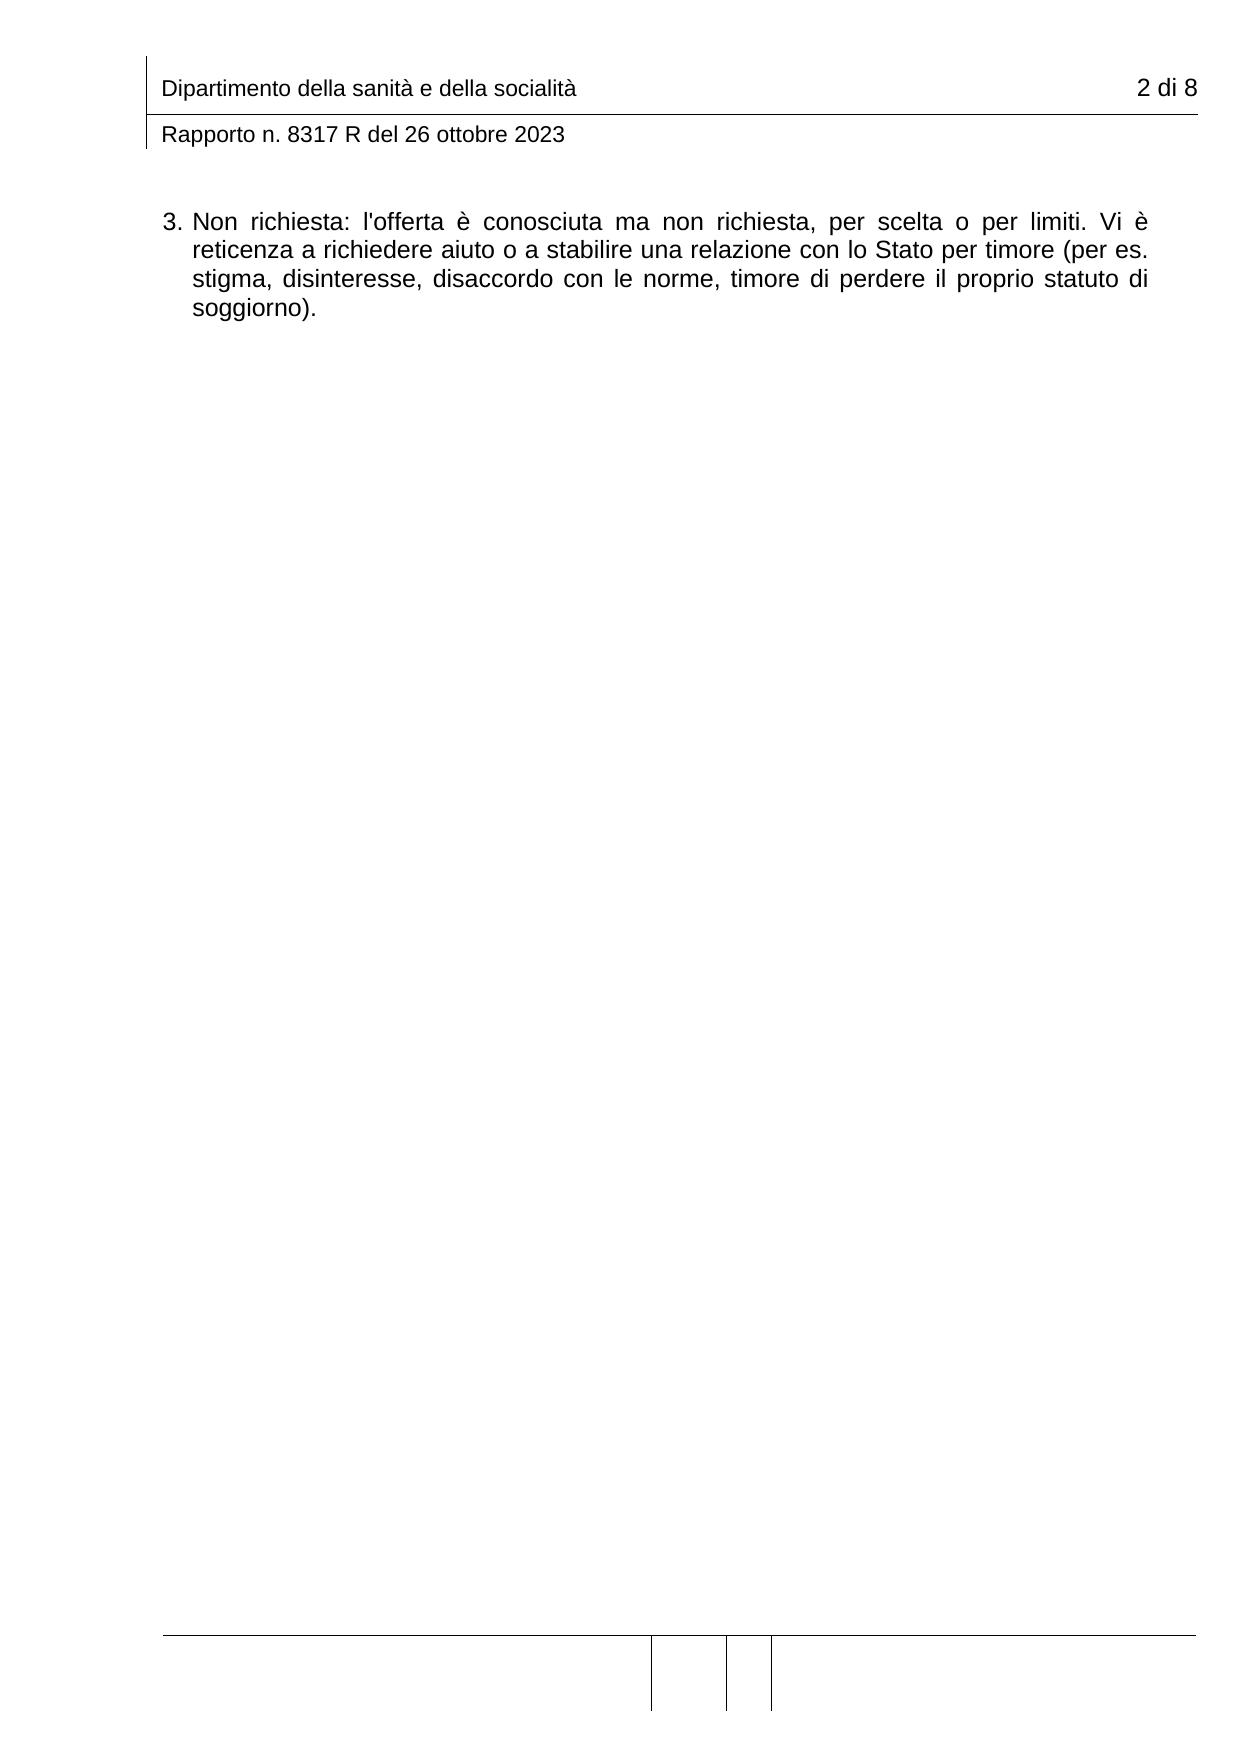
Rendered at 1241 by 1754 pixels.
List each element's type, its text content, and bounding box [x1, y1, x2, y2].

text 3. Non richiesta: l'offerta è conosciuta ma non richiesta, per scelta o per limiti. Vi è reticenza a richiedere aiuto o a stabilire una relazione con lo Stato per timore (per es. stigma, disinteresse, disaccordo con le norme, timore di perdere il proprio statuto di soggiorno). [162, 207, 1151, 322]
